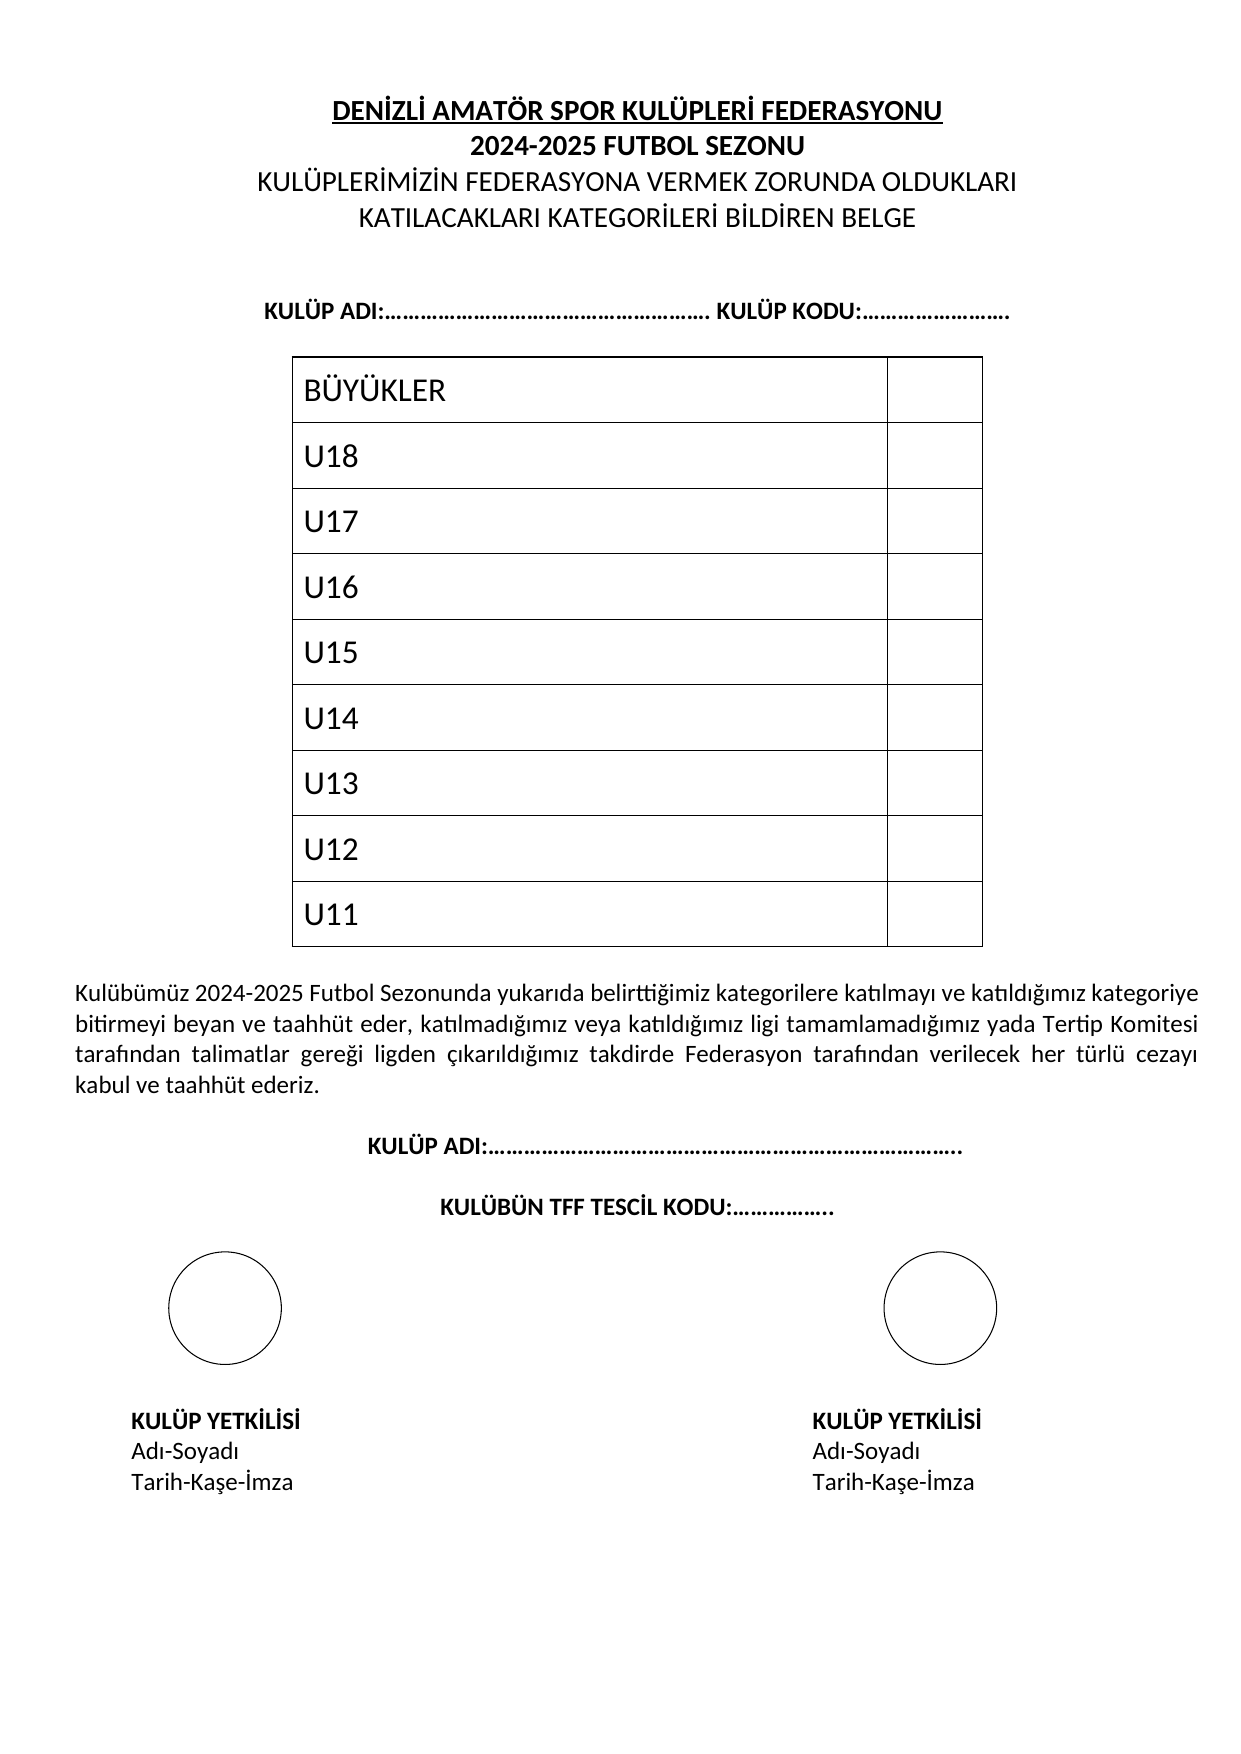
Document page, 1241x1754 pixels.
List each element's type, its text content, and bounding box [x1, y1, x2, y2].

table_cell U17 [293, 489, 887, 553]
table_cell U12 [293, 816, 887, 881]
text Tarih-Kaşe-İmza Tarih-Kaşe-İmza [75, 1466, 1200, 1496]
table_cell U14 [293, 685, 887, 749]
table_cell [888, 751, 982, 815]
text 2024-2025 FUTBOL SEZONU [75, 127, 1200, 163]
text KULÜBÜN TFF TESCİL KODU:…………….. [75, 1191, 1200, 1222]
table_cell [888, 882, 982, 946]
table_cell [888, 423, 982, 487]
table_cell U13 [293, 751, 887, 815]
text KULÜP YETKİLİSİ KULÜP YETKİLİSİ [75, 1405, 1200, 1435]
table_cell [888, 620, 982, 684]
table_cell U16 [293, 554, 887, 618]
text Kulübümüz 2024-2025 Futbol Sezonunda yukarıda belirttiğimiz kategorilere katılmayı ve katıldığımız kategoriye bitirmeyi beyan ve taahhüt eder, katılmadığımız veya katıldığımız ligi tamamlamadığımız yada Tertip Komitesi tarafından talimatlar gereği ligden çıkarıldığımız takdirde Federasyon tarafından verilecek her türlü cezayı kabul ve taahhüt ederiz. [75, 978, 1200, 1100]
text KULÜPLERİMİZİN FEDERASYONA VERMEK ZORUNDA OLDUKLARI [75, 163, 1200, 199]
table_cell U18 [293, 423, 887, 487]
text KATILACAKLARI KATEGORİLERİ BİLDİREN BELGE [75, 199, 1200, 234]
text Adı-Soyadı Adı-Soyadı [75, 1435, 1200, 1466]
text DENİZLİ AMATÖR SPOR KULÜPLERİ FEDERASYONU [75, 92, 1200, 127]
table_header BÜYÜKLER [293, 358, 887, 422]
table_header [888, 358, 982, 422]
table_cell U11 [293, 882, 887, 946]
text KULÜP ADI:………………………………………………. KULÜP KODU:……………………. [75, 295, 1200, 326]
table_cell [888, 554, 982, 618]
table_cell [888, 685, 982, 749]
table_cell U15 [293, 620, 887, 684]
text KULÜP ADI:…………………………………………………………………….. [75, 1130, 1200, 1161]
table_cell [888, 816, 982, 881]
table_cell [888, 489, 982, 553]
